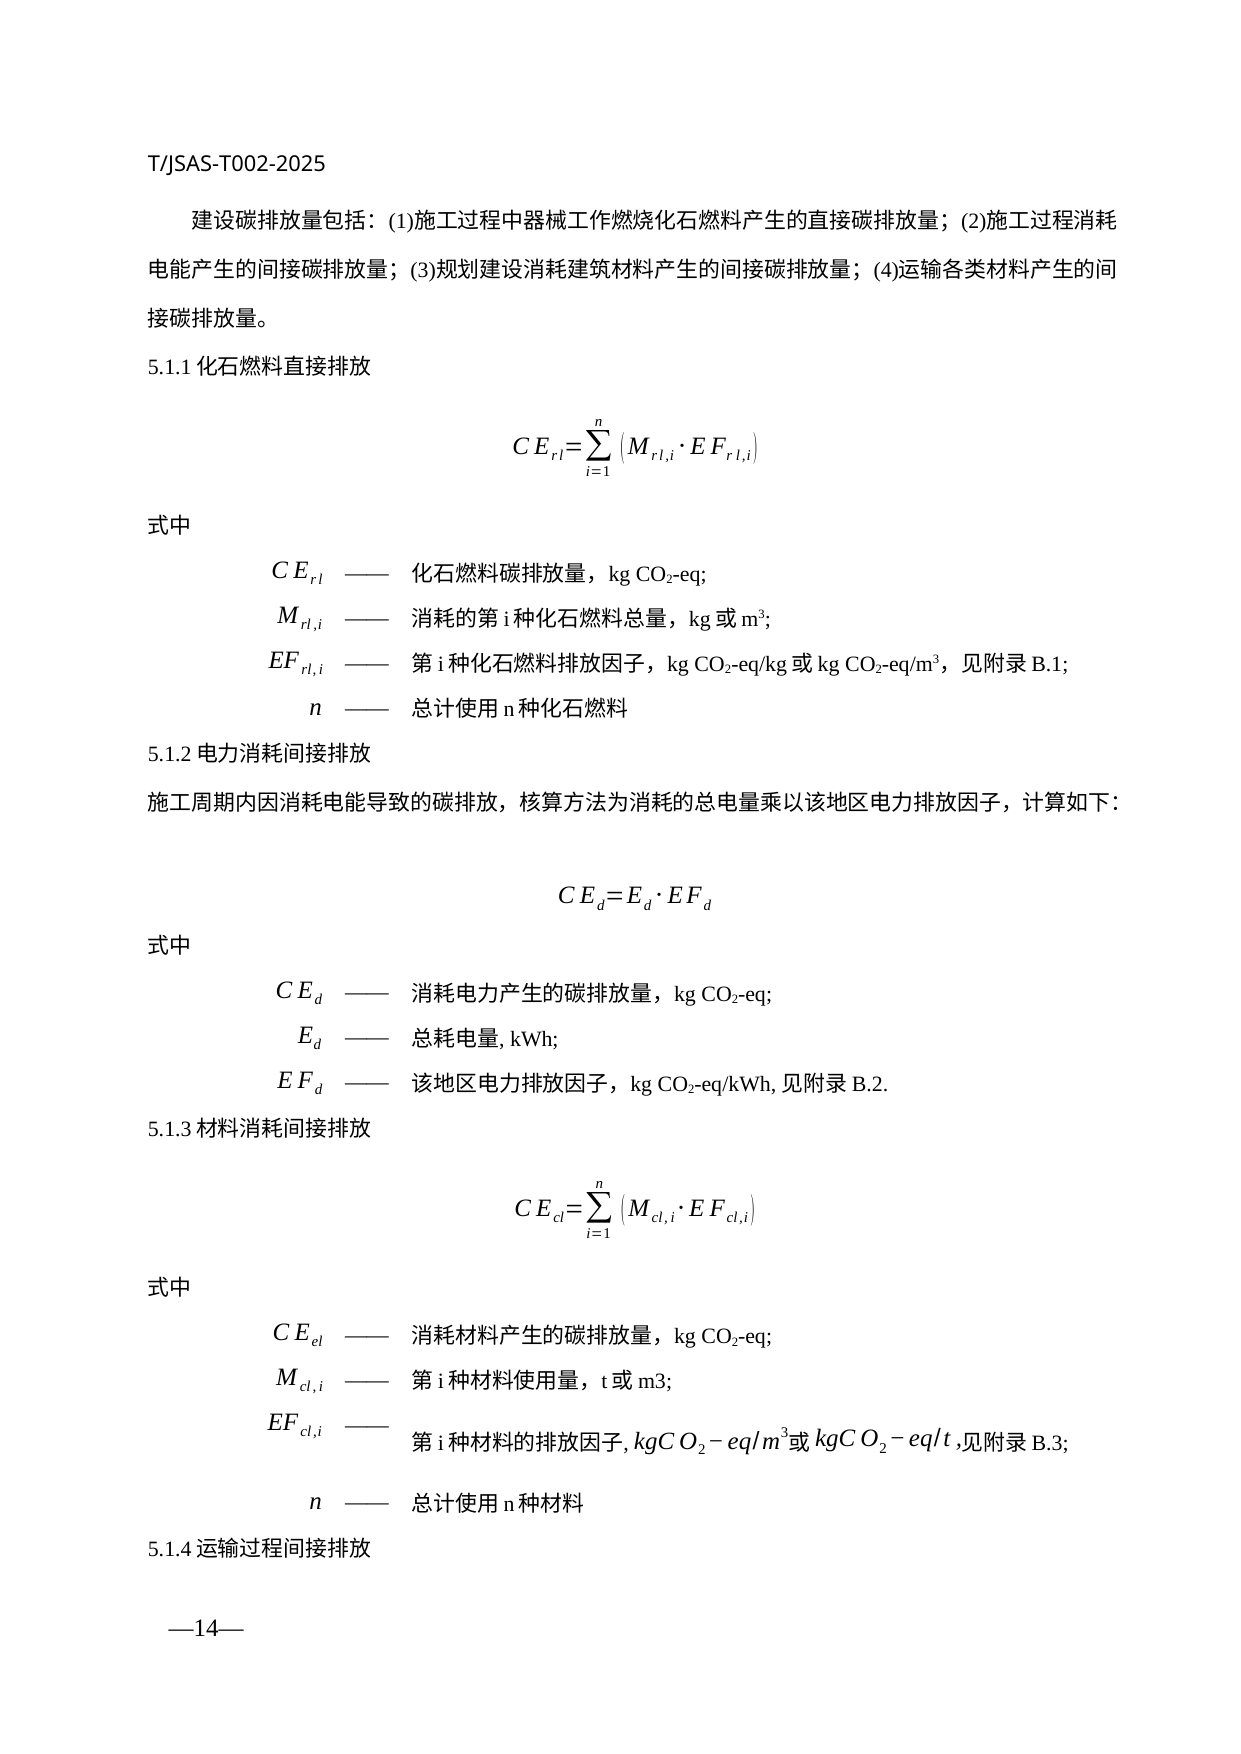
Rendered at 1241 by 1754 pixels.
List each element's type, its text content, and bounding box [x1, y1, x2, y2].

table_cell —— [334, 601, 400, 646]
table_cell [148, 1021, 333, 1066]
table_cell 该地区电力排放因子，kg CO2-eq/kWh, 见附录B.2. [400, 1066, 1144, 1111]
table_header 消耗电力产生的碳排放量，kg CO2-eq; [400, 976, 1144, 1021]
table_cell [148, 646, 333, 691]
table_cell —— [334, 691, 400, 736]
table_header —— [334, 556, 400, 601]
table_cell —— [334, 1066, 400, 1111]
table_cell 总计使用n种材料 [400, 1486, 1144, 1531]
text 5.1.2电力消耗间接排放 [148, 736, 1122, 768]
text 施工周期内因消耗电能导致的碳排放，核算方法为消耗的总电量乘以该地区电力排放因子，计算如下： [148, 784, 1122, 866]
table_cell —— [334, 1363, 400, 1408]
table_header —— [334, 1318, 400, 1363]
table_header —— [334, 976, 400, 1021]
table_cell [148, 601, 333, 646]
text 5.1.3材料消耗间接排放 [148, 1111, 1122, 1143]
table_cell [148, 691, 333, 736]
table_header 化石燃料碳排放量，kg CO2-eq; [400, 556, 1144, 601]
table_header 消耗材料产生的碳排放量，kg CO2-eq; [400, 1318, 1144, 1363]
text 5.1.4运输过程间接排放 [148, 1531, 1122, 1563]
table_cell [148, 1066, 333, 1111]
table_header [148, 556, 333, 601]
table_cell 消耗的第i种化石燃料总量，kg或m3; [400, 601, 1144, 646]
text 式中 [148, 927, 1122, 960]
table_cell 第i种化石燃料排放因子，kg CO2-eq/kg或kg CO2-eq/m3，见附录B.1; [400, 646, 1144, 691]
table_header [148, 976, 333, 1021]
text 5.1.1化石燃料直接排放 [148, 348, 1122, 381]
table_header [148, 1318, 333, 1363]
table_cell —— [334, 646, 400, 691]
table_cell [148, 1408, 333, 1486]
table_cell [148, 1486, 333, 1531]
text 建设碳排放量包括：(1)施工过程中器械工作燃烧化石燃料产生的直接碳排放量；(2)施工过程消耗电能产生的间接碳排放量；(3)规划建设消耗建筑材料产生的间接碳排放量；(4)运输各类材料产生的间接碳排放量。 [148, 203, 1122, 333]
table_cell —— [334, 1021, 400, 1066]
table_cell 总耗电量, kWh; [400, 1021, 1144, 1066]
table_cell 第i种材料使用量，t或m3; [400, 1363, 1144, 1408]
table_cell —— [334, 1408, 400, 1486]
table_cell 总计使用n种化石燃料 [400, 691, 1144, 736]
table_cell 第i种材料的排放因子, 或 见附录B.3; [400, 1408, 1144, 1486]
text 式中 [148, 508, 1122, 540]
text 式中 [148, 1270, 1122, 1302]
table_cell [148, 1363, 333, 1408]
table_cell —— [334, 1486, 400, 1531]
